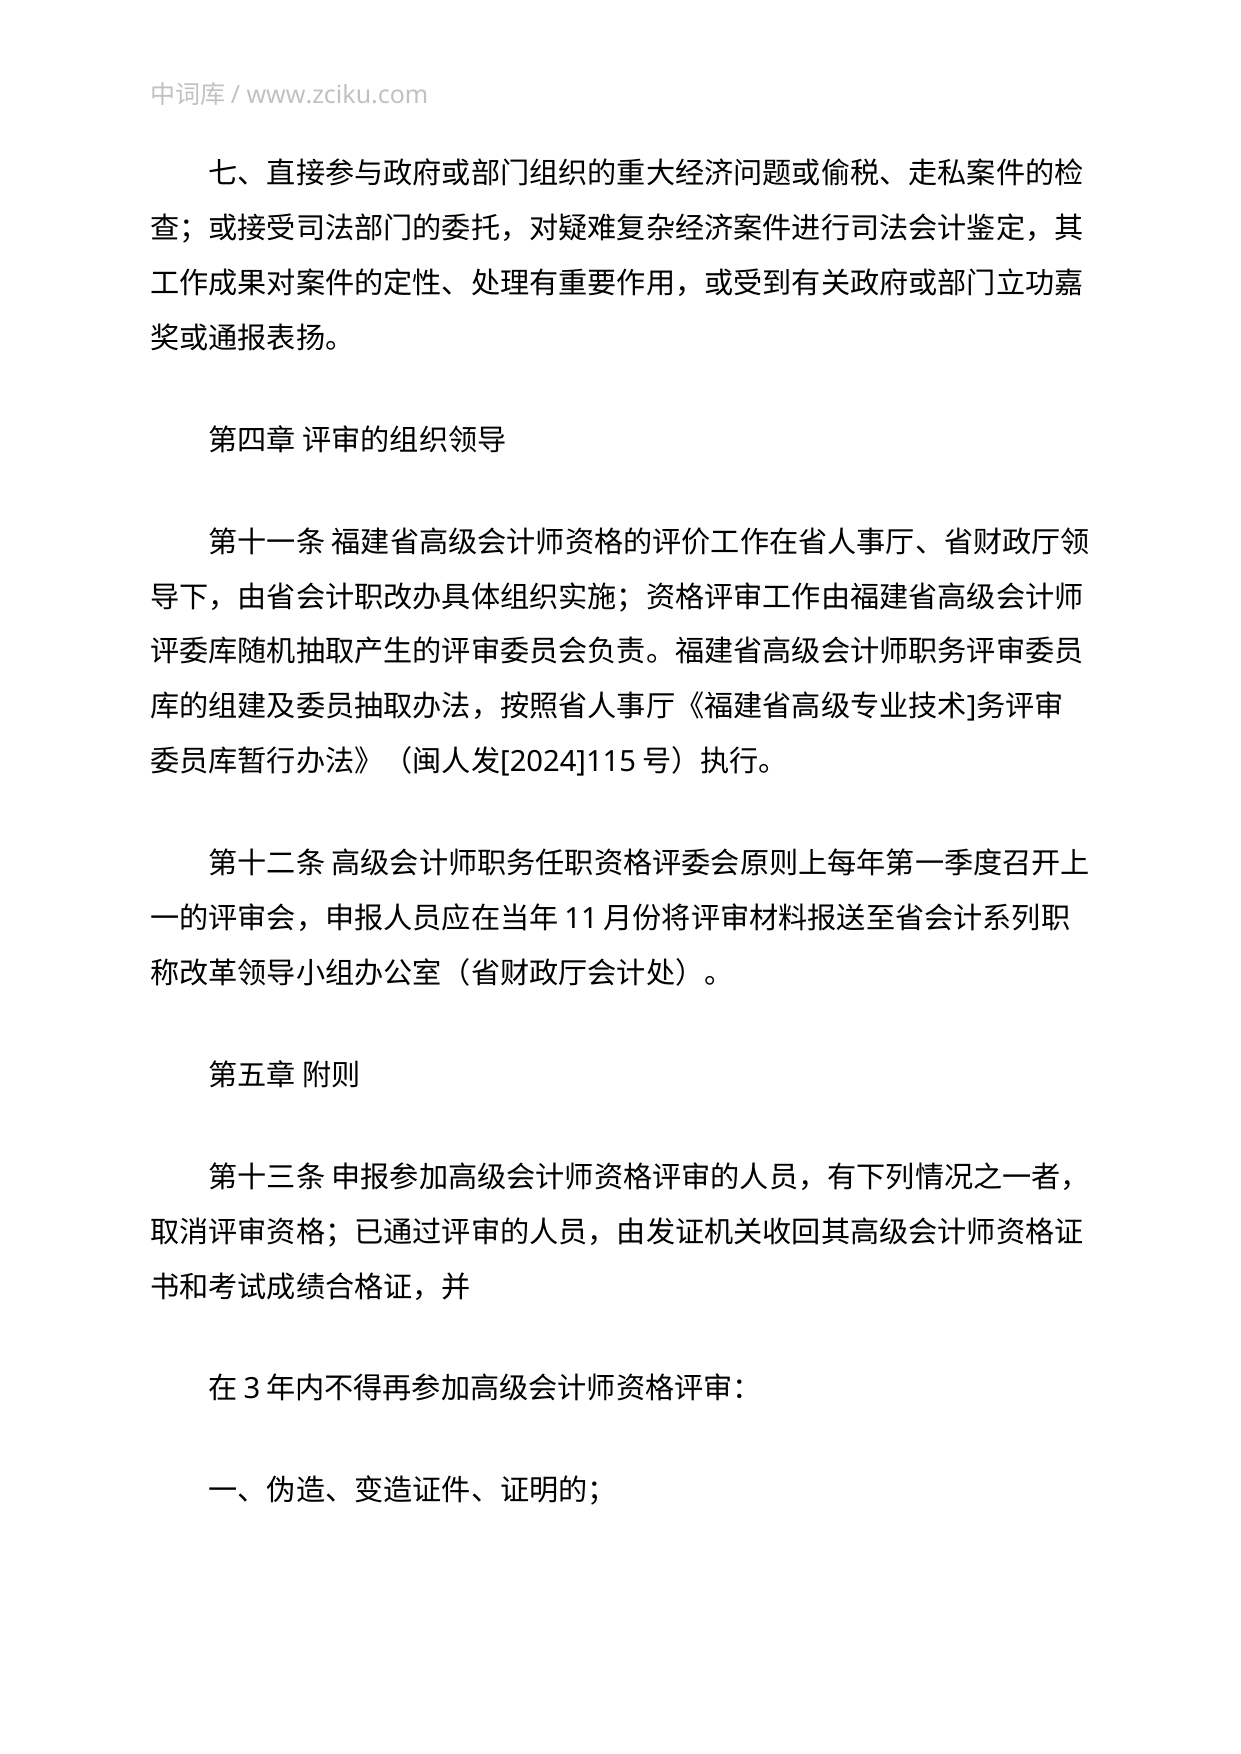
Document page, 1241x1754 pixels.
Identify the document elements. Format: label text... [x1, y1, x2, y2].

text 第十一条 福建省高级会计师资格的评价工作在省人事厅、省财政厅领导下，由省会计职改办具体组织实施；资格评审工作由福建省高级会计师评委库随机抽取产生的评审委员会负责。福建省高级会计师职务评审委员库的组建及委员抽取办法，按照省人事厅《福建省高级专业技术]务评审委员库暂行办法》（闽人发[2024]115号）执行。 [150, 518, 1090, 780]
text 第十三条 申报参加高级会计师资格评审的人员，有下列情况之一者，取消评审资格；已通过评审的人员，由发证机关收回其高级会计师资格证书和考试成绩合格证，并 [150, 1153, 1090, 1305]
text 一、伪造、变造证件、证明的； [150, 1467, 1090, 1509]
text 七、直接参与政府或部门组织的重大经济问题或偷税、走私案件的检查；或接受司法部门的委托，对疑难复杂经济案件进行司法会计鉴定，其工作成果对案件的定性、处理有重要作用，或受到有关政府或部门立功嘉奖或通报表扬。 [150, 150, 1090, 357]
text 在3年内不得再参加高级会计师资格评审： [150, 1365, 1090, 1407]
text 第四章 评审的组织领导 [150, 416, 1090, 459]
text 第五章 附则 [150, 1052, 1090, 1094]
text 第十二条 高级会计师职务任职资格评委会原则上每年第一季度召开上一的评审会，申报人员应在当年11月份将评审材料报送至省会计系列职称改革领导小组办公室（省财政厅会计处）。 [150, 840, 1090, 992]
